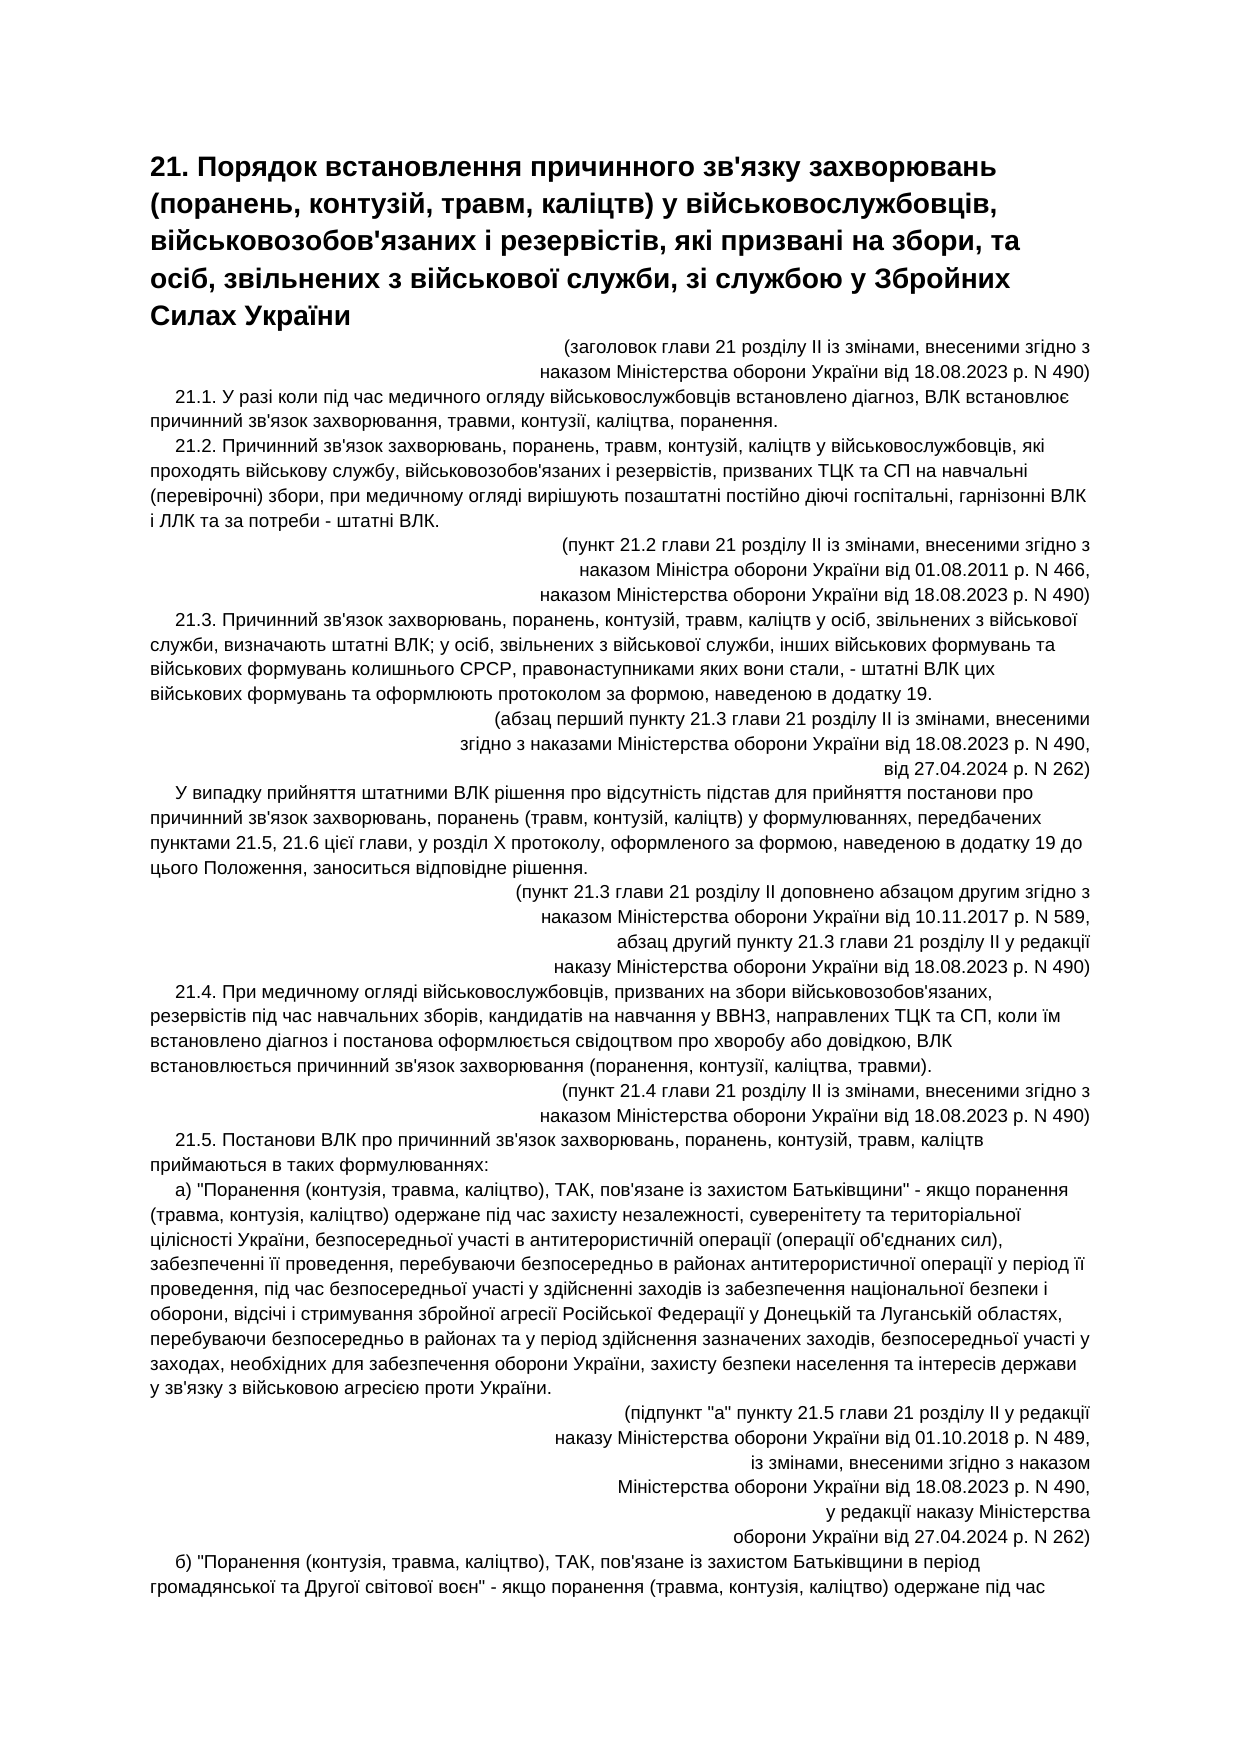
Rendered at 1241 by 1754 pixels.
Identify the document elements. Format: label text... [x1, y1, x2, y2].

text (пункт 21.4 глави 21 розділу ІІ із змінами, внесеними згідно з наказом Міністерства оборони України від 18.08.2023 р. N 490) [150, 1080, 1090, 1126]
text (абзац перший пункту 21.3 глави 21 розділу ІІ із змінами, внесеними згідно з наказами Міністерства оборони України від 18.08.2023 р. N 490, від 27.04.2024 р. N 262) [150, 708, 1090, 779]
text 21.4. При медичному огляді військовослужбовців, призваних на збори військовозобов'язаних, резервістів під час навчальних зборів, кандидатів на навчання у ВВНЗ, направлених ТЦК та СП, коли їм встановлено діагноз і постанова оформлюється свідоцтвом про хворобу або довідкою, ВЛК встановлюється причинний зв'язок захворювання (поранення, контузії, каліцтва, травми). [150, 981, 1090, 1076]
text 21.2. Причинний зв'язок захворювань, поранень, травм, контузій, каліцтв у військовослужбовців, які проходять військову службу, військовозобов'язаних і резервістів, призваних ТЦК та СП на навчальні (перевірочні) збори, при медичному огляді вирішують позаштатні постійно діючі госпітальні, гарнізонні ВЛК і ЛЛК та за потреби - штатні ВЛК. [150, 435, 1090, 531]
text (пункт 21.2 глави 21 розділу ІІ із змінами, внесеними згідно з наказом Міністра оборони України від 01.08.2011 р. N 466, наказом Міністерства оборони України від 18.08.2023 р. N 490) [150, 534, 1090, 605]
text (заголовок глави 21 розділу ІІ із змінами, внесеними згідно з наказом Міністерства оборони України від 18.08.2023 р. N 490) [150, 336, 1090, 382]
text 21.3. Причинний зв'язок захворювань, поранень, контузій, травм, каліцтв у осіб, звільнених з військової служби, визначають штатні ВЛК; у осіб, звільнених з військової служби, інших військових формувань та військових формувань колишнього СРСР, правонаступниками яких вони стали, - штатні ВЛК цих військових формувань та оформлюють протоколом за формою, наведеною в додатку 19. [150, 609, 1090, 704]
text (підпункт "а" пункту 21.5 глави 21 розділу II у редакції наказу Міністерства оборони України від 01.10.2018 р. N 489, із змінами, внесеними згідно з наказом Міністерства оборони України від 18.08.2023 р. N 490, у редакції наказу Міністерства оборони України від 27.04.2024 р. N 262) [150, 1402, 1090, 1547]
text а) "Поранення (контузія, травма, каліцтво), ТАК, пов'язане із захистом Батьківщини" - якщо поранення (травма, контузія, каліцтво) одержане під час захисту незалежності, суверенітету та територіальної цілісності України, безпосередньої участі в антитерористичній операції (операції об'єднаних сил), забезпеченні її проведення, перебуваючи безпосередньо в районах антитерористичної операції у період її проведення, під час безпосередньої участі у здійсненні заходів із забезпечення національної безпеки і оборони, відсічі і стримування збройної агресії Російської Федерації у Донецькій та Луганській областях, перебуваючи безпосередньо в районах та у період здійснення зазначених заходів, безпосередньої участі у заходах, необхідних для забезпечення оборони України, захисту безпеки населення та інтересів держави у зв'язку з військовою агресією проти України. [150, 1179, 1090, 1399]
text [150, 1551, 1090, 1597]
text У випадку прийняття штатними ВЛК рішення про відсутність підстав для прийняття постанови про причинний зв'язок захворювань, поранень (травм, контузій, каліцтв) у формулюваннях, передбачених пунктами 21.5, 21.6 цієї глави, у розділ X протоколу, оформленого за формою, наведеною в додатку 19 до цього Положення, заноситься відповідне рішення. [150, 782, 1090, 878]
text (пункт 21.3 глави 21 розділу II доповнено абзацом другим згідно з наказом Міністерства оборони України від 10.11.2017 р. N 589, абзац другий пункту 21.3 глави 21 розділу ІІ у редакції наказу Міністерства оборони України від 18.08.2023 р. N 490) [150, 881, 1090, 977]
text 21.1. У разі коли під час медичного огляду військовослужбовців встановлено діагноз, ВЛК встановлює причинний зв'язок захворювання, травми, контузії, каліцтва, поранення. [150, 386, 1090, 432]
text 21.5. Постанови ВЛК про причинний зв'язок захворювань, поранень, контузій, травм, каліцтв приймаються в таких формулюваннях: [150, 1129, 1090, 1176]
subtitle 21. Порядок встановлення причинного зв'язку захворювань (поранень, контузій, травм, каліцтв) у військовослужбовців, військовозобов'язаних і резервістів, які призвані на збори, та осіб, звільнених з військової служби, зі службою у Збройних Силах України [150, 150, 1090, 331]
